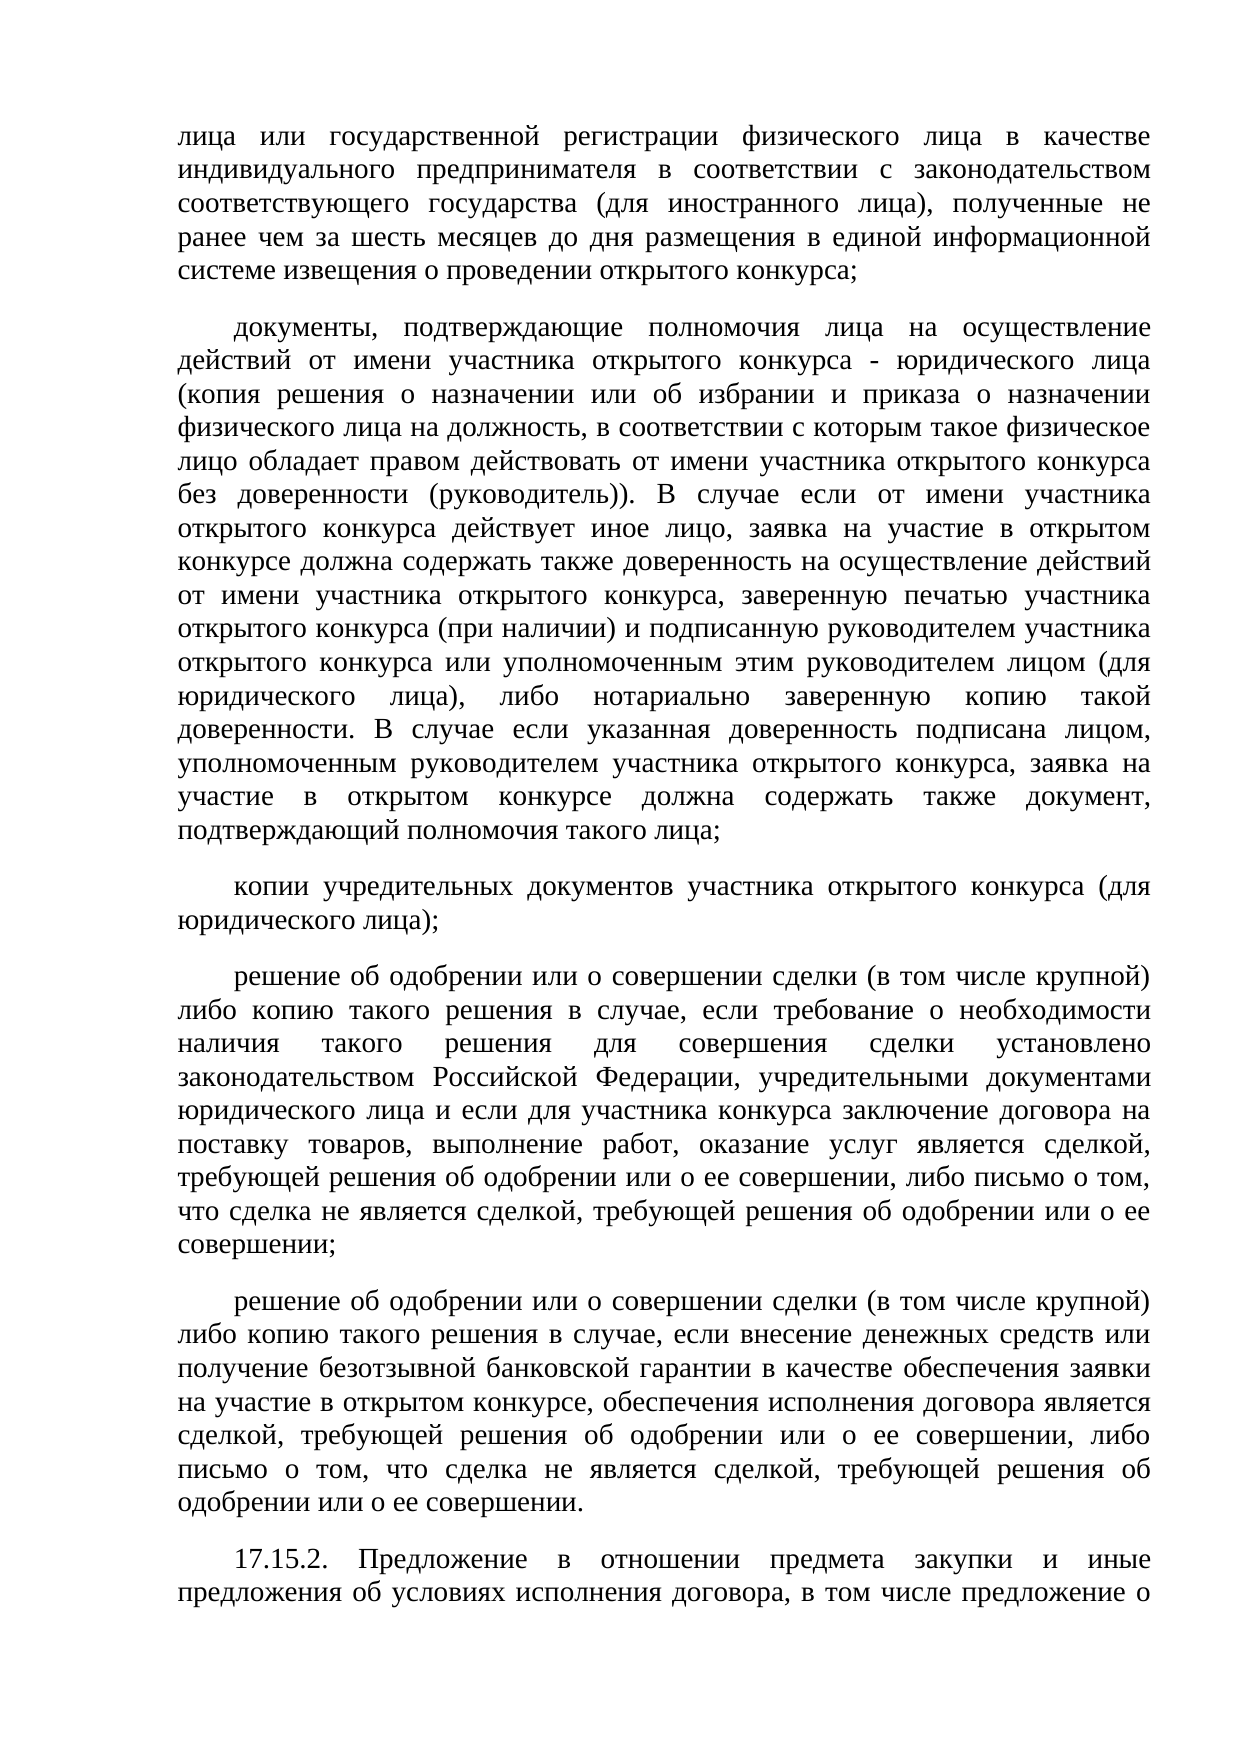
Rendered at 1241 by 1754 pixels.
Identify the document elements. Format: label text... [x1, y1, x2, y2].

text решение об одобрении или о совершении сделки (в том числе крупной) либо копию такого решения в случае, если требование о необходимости наличия такого решения для совершения сделки установлено законодательством Российской Федерации, учредительными документами юридического лица и если для участника конкурса заключение договора на поставку товаров, выполнение работ, оказание услуг является сделкой, требующей решения об одобрении или о ее совершении, либо письмо о том, что сделка не является сделкой, требующей решения об одобрении или о ее совершении; [177, 958, 1152, 1260]
text документы, подтверждающие полномочия лица на осуществление действий от имени участника открытого конкурса - юридического лица (копия решения о назначении или об избрании и приказа о назначении физического лица на должность, в соответствии с которым такое физическое лицо обладает правом действовать от имени участника открытого конкурса без доверенности (руководитель)). В случае если от имени участника открытого конкурса действует иное лицо, заявка на участие в открытом конкурсе должна содержать также доверенность на осуществление действий от имени участника открытого конкурса, заверенную печатью участника открытого конкурса (при наличии) и подписанную руководителем участника открытого конкурса или уполномоченным этим руководителем лицом (для юридического лица), либо нотариально заверенную копию такой доверенности. В случае если указанная доверенность подписана лицом, уполномоченным руководителем участника открытого конкурса, заявка на участие в открытом конкурсе должна содержать также документ, подтверждающий полномочия такого лица; [177, 309, 1152, 845]
text копии учредительных документов участника открытого конкурса (для юридического лица); [177, 868, 1152, 935]
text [177, 118, 1152, 286]
text решение об одобрении или о совершении сделки (в том числе крупной) либо копию такого решения в случае, если внесение денежных средств или получение безотзывной банковской гарантии в качестве обеспечения заявки на участие в открытом конкурсе, обеспечения исполнения договора является сделкой, требующей решения об одобрении или о ее совершении, либо письмо о том, что сделка не является сделкой, требующей решения об одобрении или о ее совершении. [177, 1283, 1152, 1518]
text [177, 1541, 1152, 1608]
